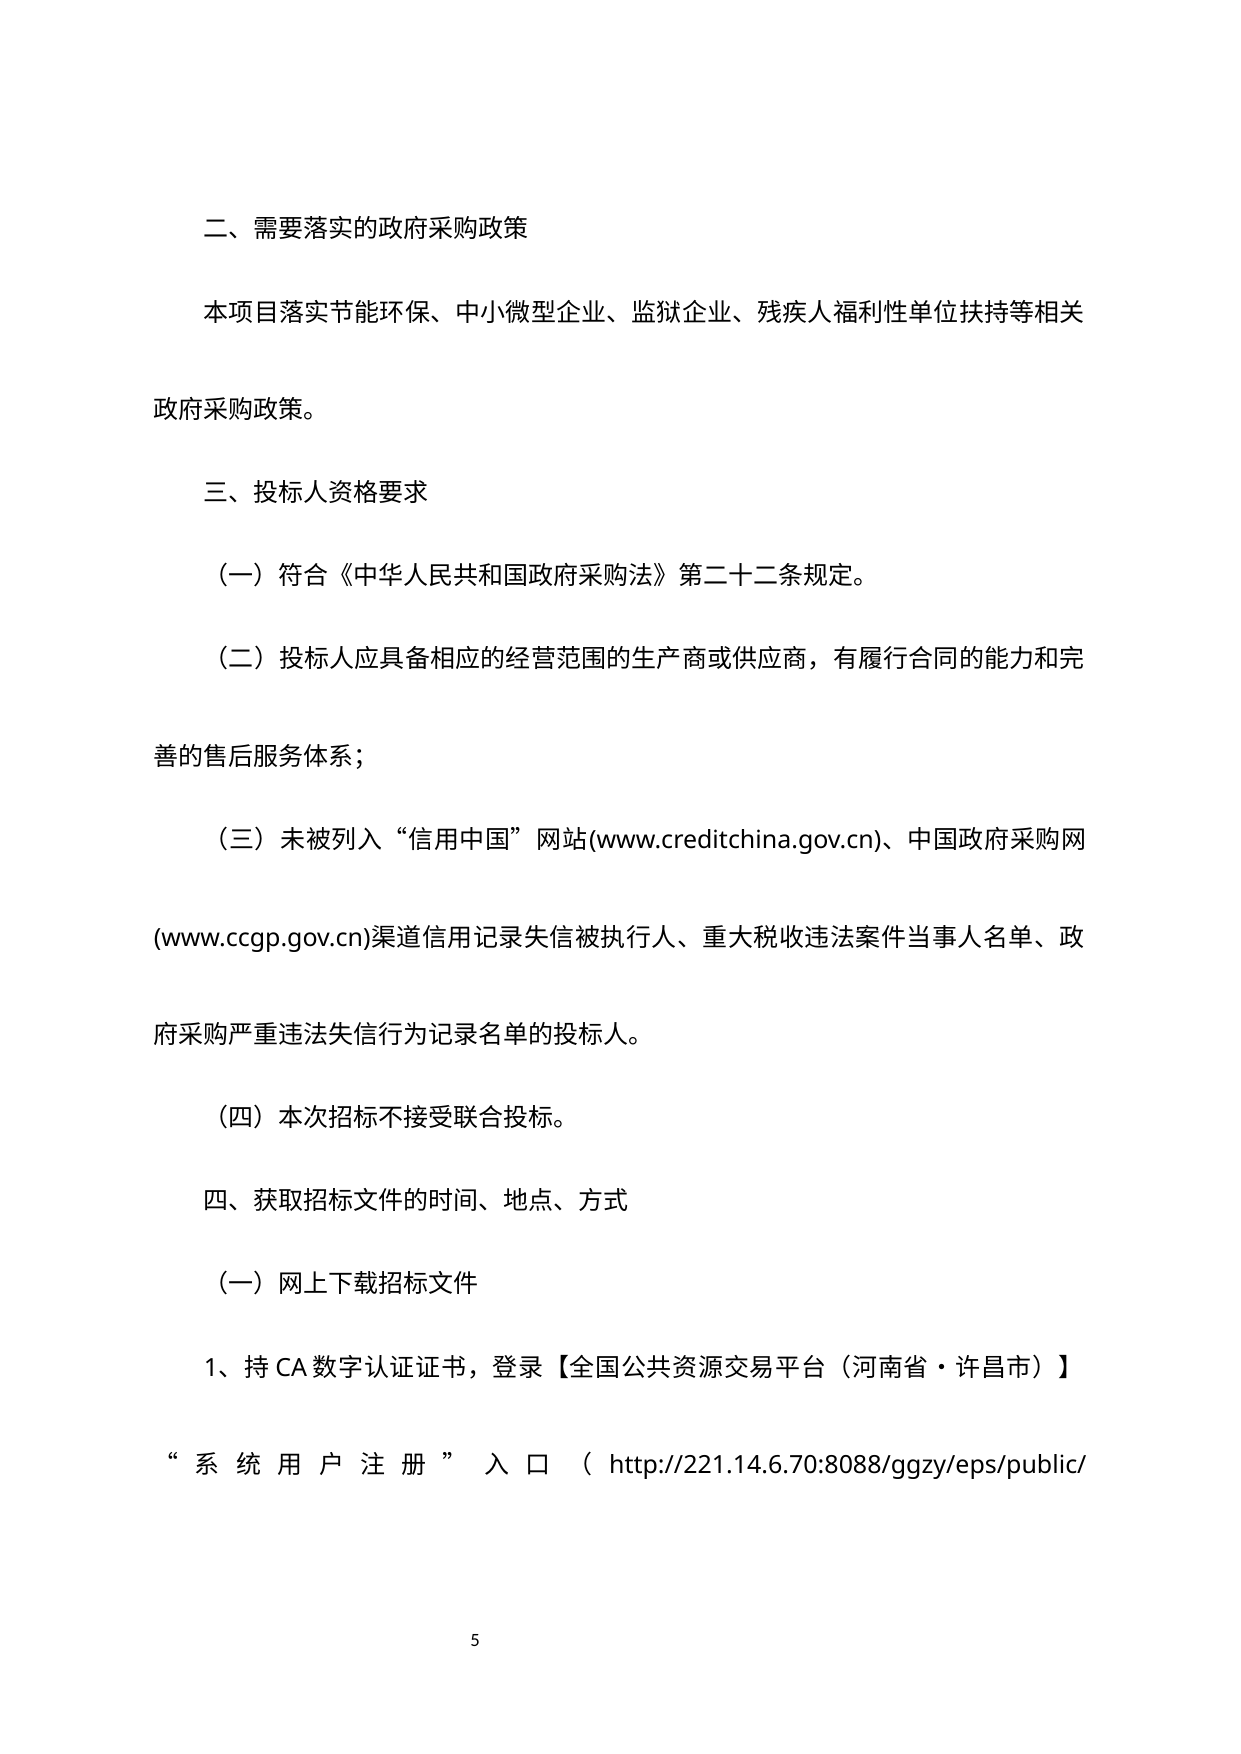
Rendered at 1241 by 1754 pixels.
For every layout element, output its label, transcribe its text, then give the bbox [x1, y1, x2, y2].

text （一）网上下载招标文件 [153, 1249, 1087, 1314]
text （二）投标人应具备相应的经营范围的生产商或供应商，有履行合同的能力和完善的售后服务体系； [153, 624, 1087, 787]
text 四、获取招标文件的时间、地点、方式 [153, 1166, 1087, 1231]
text 二、需要落实的政府采购政策 [153, 194, 1087, 259]
text （一）符合《中华人民共和国政府采购法》第二十二条规定。 [153, 541, 1087, 606]
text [153, 1333, 1087, 1495]
text 三、投标人资格要求 [153, 458, 1087, 523]
text （四）本次招标不接受联合投标。 [153, 1083, 1087, 1148]
text 本项目落实节能环保、中小微型企业、监狱企业、残疾人福利性单位扶持等相关政府采购政策。 [153, 278, 1087, 440]
text （三）未被列入“信用中国”网站(www.creditchina.gov.cn)、中国政府采购网(www.ccgp.gov.cn)渠道信用记录失信被执行人、重大税收违法案件当事人名单、政府采购严重违法失信行为记录名单的投标人。 [153, 805, 1087, 1065]
